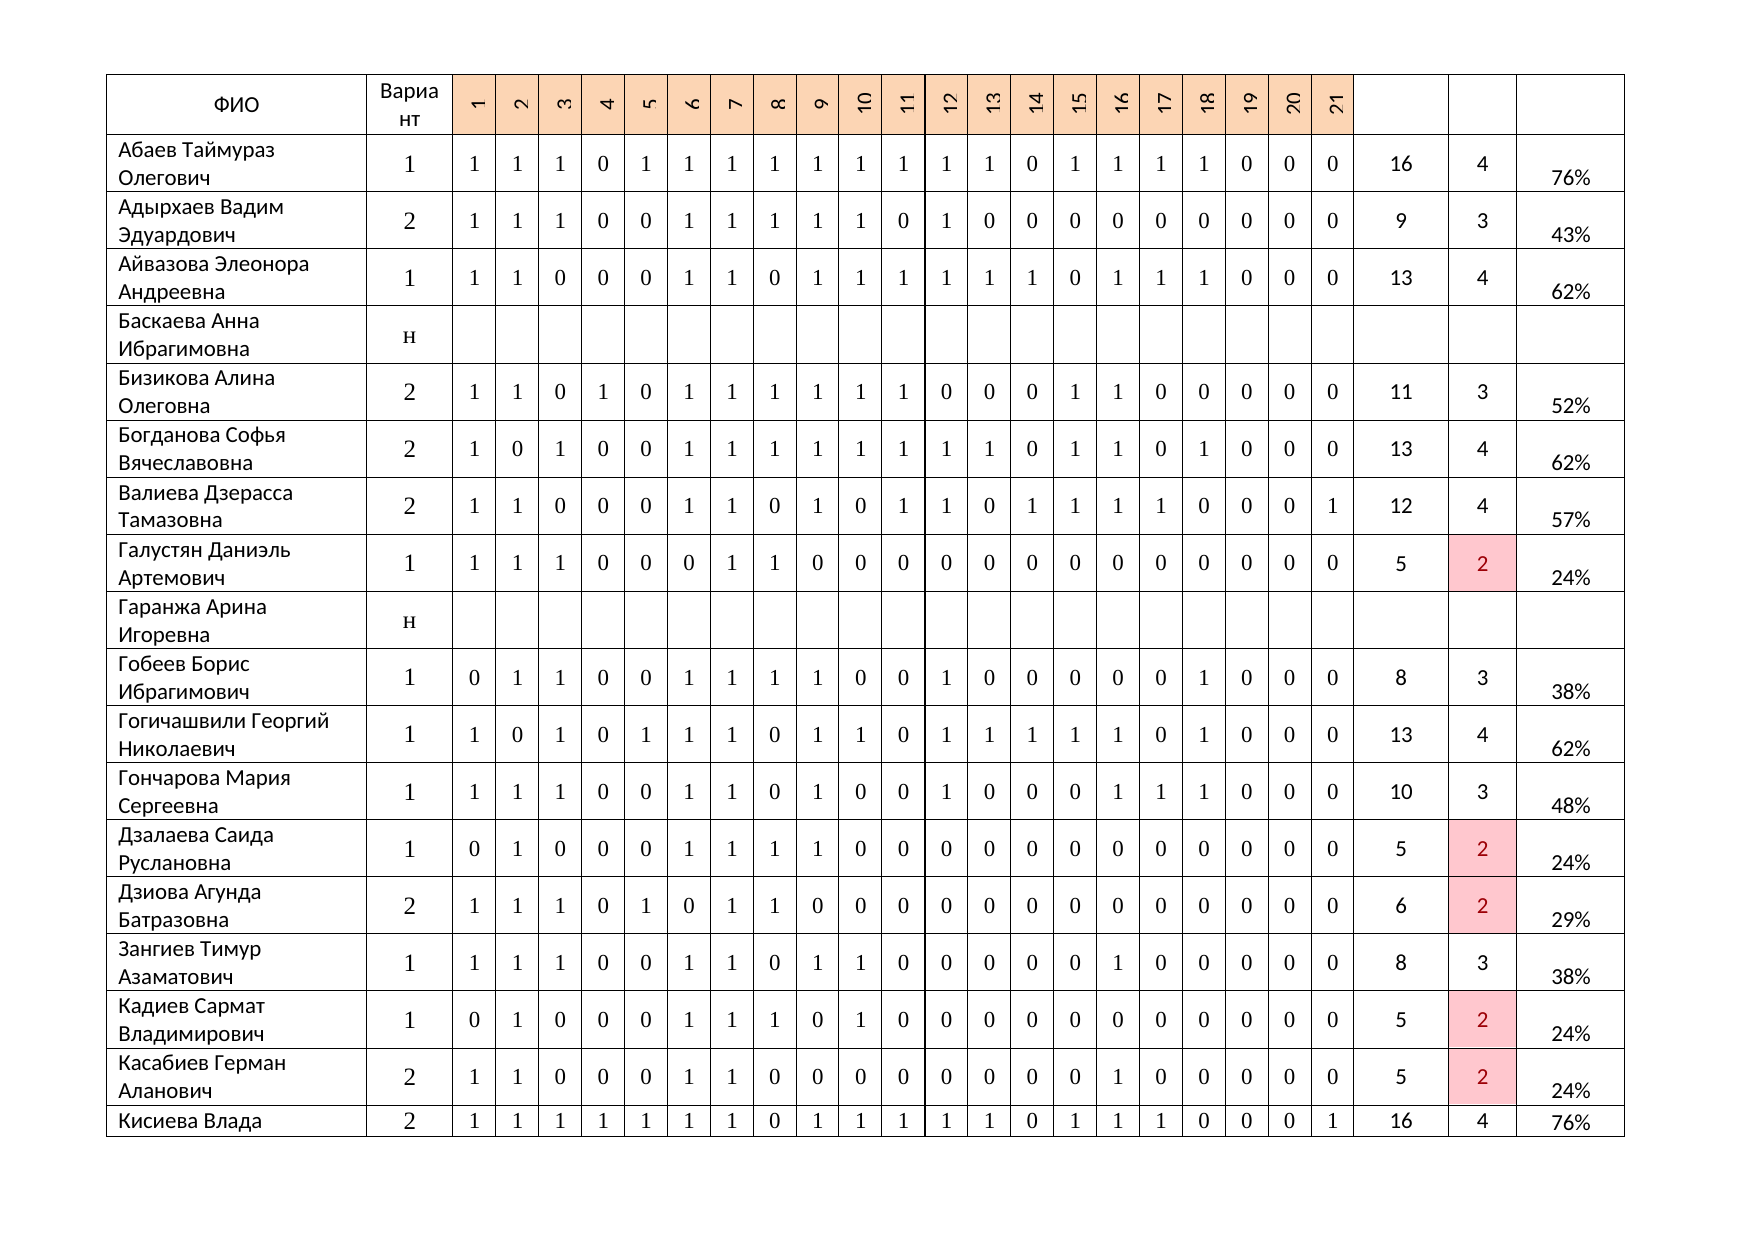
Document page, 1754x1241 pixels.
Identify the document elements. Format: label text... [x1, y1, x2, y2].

table_cell [1097, 306, 1139, 362]
table_cell 0 [1140, 649, 1182, 705]
table_cell [754, 306, 796, 362]
table_cell 1 [754, 649, 796, 705]
table_cell 1 [754, 192, 796, 248]
table_cell 0 [1226, 991, 1268, 1047]
table_cell 0 [1140, 535, 1182, 591]
table_cell [1140, 306, 1182, 362]
table_cell 1 [668, 820, 710, 876]
table_cell 1 [1183, 249, 1225, 305]
table_cell 1 [1097, 934, 1139, 990]
table_cell 0 [882, 706, 924, 762]
table_cell 11 [882, 75, 924, 134]
table_cell 0 [625, 192, 667, 248]
table_cell 0 [1183, 192, 1225, 248]
table_cell 1 [711, 135, 753, 191]
table_cell 1 [754, 877, 796, 933]
table_cell 0 [882, 192, 924, 248]
table_cell 0 [754, 1106, 796, 1136]
table_cell 0 [926, 535, 967, 591]
table_cell 0 [1312, 877, 1353, 933]
table_cell 6 [1354, 877, 1448, 933]
table_cell [926, 592, 967, 648]
table_cell 0 [625, 991, 667, 1047]
table_cell 1 [1097, 706, 1139, 762]
table_cell 0 [625, 934, 667, 990]
table_cell 0 [1011, 934, 1053, 990]
table_cell 1 [968, 421, 1010, 477]
table_cell [1140, 592, 1182, 648]
table_cell 1 [453, 192, 495, 248]
table_cell 1 [453, 421, 495, 477]
table_cell 1 [539, 535, 581, 591]
table_cell 1 [882, 421, 924, 477]
table_cell 1 [711, 421, 753, 477]
table_cell Гончарова Мария Сергеевна [107, 763, 366, 819]
table_cell 1 [754, 535, 796, 591]
table_cell 1 [453, 478, 495, 534]
table_cell 8 [754, 75, 796, 134]
table_cell 1 [711, 249, 753, 305]
table_cell 1 [539, 192, 581, 248]
table_cell 1 [453, 75, 495, 134]
table_cell [668, 592, 710, 648]
table_cell 1 [711, 877, 753, 933]
table_cell [1449, 306, 1516, 362]
table_cell [668, 306, 710, 362]
table_cell 1 [496, 991, 538, 1047]
table_cell 1 [668, 649, 710, 705]
table_cell 1 [797, 706, 838, 762]
table_cell [625, 306, 667, 362]
table_cell Касабиев Герман Аланович [107, 1049, 366, 1104]
table_cell [797, 306, 838, 362]
table_cell 1 [797, 421, 838, 477]
table_cell 48% [1517, 763, 1624, 819]
table_cell 0 [453, 649, 495, 705]
table_cell [1449, 592, 1516, 648]
table_cell 0 [1054, 934, 1096, 990]
table_cell 1 [539, 421, 581, 477]
table_cell Абаев Таймураз Олегович [107, 135, 366, 191]
table_cell 0 [1140, 192, 1182, 248]
table_cell 1 [882, 249, 924, 305]
table_cell 1 [453, 706, 495, 762]
table_cell 1 [453, 249, 495, 305]
table_cell 1 [839, 192, 881, 248]
table_cell [968, 592, 1010, 648]
table_cell 1 [1097, 1106, 1139, 1136]
table_cell 1 [839, 706, 881, 762]
table_cell Бизикова Алина Олеговна [107, 364, 366, 419]
table_cell 0 [1097, 820, 1139, 876]
table_cell 0 [582, 706, 624, 762]
table_cell [1183, 592, 1225, 648]
table_cell 0 [1269, 1106, 1311, 1136]
table_cell 0 [839, 649, 881, 705]
table_cell 1 [1054, 1106, 1096, 1136]
table_cell [496, 306, 538, 362]
table_cell 0 [1183, 820, 1225, 876]
table_cell 0 [1312, 820, 1353, 876]
table_cell 1 [668, 192, 710, 248]
table_cell 29% [1517, 877, 1624, 933]
table_cell 2 [367, 1049, 452, 1104]
table_cell 1 [453, 934, 495, 990]
table_cell 7 [711, 75, 753, 134]
table_cell [1054, 306, 1096, 362]
table_cell 1 [968, 1106, 1010, 1136]
table_cell 0 [453, 991, 495, 1047]
table_cell 1 [926, 135, 967, 191]
table_cell 1 [797, 649, 838, 705]
table_cell 1 [1054, 478, 1096, 534]
table_cell Адырхаев Вадим Эдуардович [107, 192, 366, 248]
table_cell 1 [668, 478, 710, 534]
table_cell 76% [1517, 135, 1624, 191]
table_cell 1 [668, 1049, 710, 1104]
table_cell 1 [496, 763, 538, 819]
table_cell 1 [582, 364, 624, 419]
table_cell 0 [1269, 249, 1311, 305]
table_cell 0 [1312, 535, 1353, 591]
table_cell 0 [1226, 649, 1268, 705]
table_cell 1 [711, 820, 753, 876]
table_cell 3 [1449, 649, 1516, 705]
table_cell 9 [797, 75, 838, 134]
table_cell ФИО [107, 75, 366, 134]
table_cell 2 [496, 75, 538, 134]
table_cell 1 [668, 421, 710, 477]
table_cell 1 [625, 877, 667, 933]
table_cell Зангиев Тимур Азаматович [107, 934, 366, 990]
table_cell 0 [1011, 1106, 1053, 1136]
table_cell [839, 592, 881, 648]
table_cell 1 [496, 192, 538, 248]
table_cell 0 [839, 877, 881, 933]
table_cell 1 [1140, 249, 1182, 305]
table_cell 1 [882, 364, 924, 419]
table_cell 4 [1449, 421, 1516, 477]
table_cell 2 [367, 192, 452, 248]
table_cell 0 [582, 991, 624, 1047]
table_cell 1 [367, 934, 452, 990]
table_cell 1 [711, 364, 753, 419]
table_cell 43% [1517, 192, 1624, 248]
table_cell 1 [453, 763, 495, 819]
table_cell 4 [1449, 706, 1516, 762]
table_cell Баскаева Анна Ибрагимовна [107, 306, 366, 362]
table_cell 13 [1354, 706, 1448, 762]
table_cell [496, 592, 538, 648]
table_cell 24% [1517, 535, 1624, 591]
table_cell 1 [839, 991, 881, 1047]
table_cell 0 [1226, 1049, 1268, 1104]
table_cell 2 [367, 1106, 452, 1136]
table_cell Айвазова Элеонора Андреевна [107, 249, 366, 305]
table_cell 0 [582, 535, 624, 591]
table_cell 1 [754, 820, 796, 876]
table_cell [882, 592, 924, 648]
table_cell 1 [926, 478, 967, 534]
table_cell 0 [1140, 706, 1182, 762]
table_cell 1 [668, 934, 710, 990]
table_cell 13 [968, 75, 1010, 134]
table_cell 2 [1449, 877, 1516, 933]
table_cell Гобеев Борис Ибрагимович [107, 649, 366, 705]
table_cell 0 [1269, 820, 1311, 876]
table_cell 0 [668, 535, 710, 591]
table_cell 0 [1183, 1106, 1225, 1136]
table_cell Богданова Софья Вячеславовна [107, 421, 366, 477]
table_cell 0 [539, 364, 581, 419]
table_cell 0 [1011, 877, 1053, 933]
table_cell 1 [926, 249, 967, 305]
table_cell 57% [1517, 478, 1624, 534]
table_cell Галустян Даниэль Артемович [107, 535, 366, 591]
table_cell 76% [1517, 1106, 1624, 1136]
table_cell 1 [1312, 478, 1353, 534]
table_cell 1 [1011, 478, 1053, 534]
table_cell 0 [882, 1049, 924, 1104]
table_cell 0 [926, 1049, 967, 1104]
table_cell 1 [754, 421, 796, 477]
table_cell 14 [1011, 75, 1053, 134]
table_cell 1 [797, 192, 838, 248]
table_cell 1 [539, 706, 581, 762]
table_cell 0 [926, 877, 967, 933]
table_cell 1 [797, 934, 838, 990]
table_cell Гогичашвили Георгий Николаевич [107, 706, 366, 762]
table_cell 0 [1312, 991, 1353, 1047]
table_cell 0 [582, 820, 624, 876]
table_cell 1 [453, 877, 495, 933]
table_cell 0 [1226, 249, 1268, 305]
table_cell 19 [1226, 75, 1268, 134]
table_cell 0 [625, 364, 667, 419]
table_cell 0 [968, 877, 1010, 933]
table_cell 1 [968, 706, 1010, 762]
table_cell 0 [1140, 421, 1182, 477]
table_cell 12 [926, 75, 967, 134]
table_cell 1 [797, 1106, 838, 1136]
table_cell 1 [539, 763, 581, 819]
table_cell [1312, 592, 1353, 648]
table_cell 0 [1183, 535, 1225, 591]
table_cell 38% [1517, 649, 1624, 705]
table_cell 0 [1226, 1106, 1268, 1136]
table_cell 0 [1183, 478, 1225, 534]
table_cell [453, 306, 495, 362]
table_cell [839, 306, 881, 362]
table_cell Кадиев Сармат Владимирович [107, 991, 366, 1047]
table_cell 0 [882, 535, 924, 591]
table_cell 1 [1183, 135, 1225, 191]
table_cell 1 [496, 877, 538, 933]
table_cell [1312, 306, 1353, 362]
table_cell 0 [968, 763, 1010, 819]
table_cell 1 [1183, 763, 1225, 819]
table_cell 0 [754, 934, 796, 990]
table_cell 2 [1449, 1049, 1516, 1104]
table_cell 0 [839, 820, 881, 876]
table_cell 0 [797, 991, 838, 1047]
table_cell 4 [1449, 478, 1516, 534]
table_cell 1 [754, 135, 796, 191]
table_cell 1 [711, 706, 753, 762]
table_cell 0 [582, 763, 624, 819]
table_cell 0 [582, 1049, 624, 1104]
table_cell 0 [1011, 1049, 1053, 1104]
table_cell 3 [539, 75, 581, 134]
table_cell 1 [496, 1106, 538, 1136]
table_cell 0 [754, 1049, 796, 1104]
table_cell 1 [926, 421, 967, 477]
table_cell 1 [496, 820, 538, 876]
table_cell 0 [1226, 192, 1268, 248]
table_cell 0 [1183, 934, 1225, 990]
table_cell 24% [1517, 1049, 1624, 1104]
table_cell 0 [1011, 135, 1053, 191]
table_cell 1 [711, 478, 753, 534]
table_cell 0 [968, 649, 1010, 705]
table_cell [539, 592, 581, 648]
table_cell 0 [1269, 991, 1311, 1047]
table_cell 1 [582, 1106, 624, 1136]
table_cell 62% [1517, 249, 1624, 305]
table_cell 1 [668, 763, 710, 819]
table_cell 1 [539, 1106, 581, 1136]
table_cell 0 [882, 991, 924, 1047]
table_cell 1 [797, 249, 838, 305]
table_cell 1 [968, 135, 1010, 191]
table_cell 1 [882, 478, 924, 534]
table_cell 0 [1312, 763, 1353, 819]
table_cell [711, 306, 753, 362]
table_cell 0 [968, 478, 1010, 534]
table_cell 5 [625, 75, 667, 134]
table_cell 24% [1517, 991, 1624, 1047]
table_cell 1 [496, 478, 538, 534]
table_cell 0 [1097, 991, 1139, 1047]
table_cell 5 [1354, 535, 1448, 591]
table_cell 9 [1354, 192, 1448, 248]
table_cell 1 [1097, 364, 1139, 419]
table_cell [582, 592, 624, 648]
table_cell 1 [367, 135, 452, 191]
table_cell 0 [496, 706, 538, 762]
table_cell 0 [1011, 535, 1053, 591]
table_cell 0 [625, 1049, 667, 1104]
table_cell 1 [1097, 135, 1139, 191]
table_cell 1 [496, 934, 538, 990]
table_cell 0 [754, 478, 796, 534]
table_cell 15 [1054, 75, 1096, 134]
table_cell 1 [926, 1106, 967, 1136]
table_cell 0 [882, 820, 924, 876]
table_cell 0 [968, 820, 1010, 876]
table_cell 0 [1269, 192, 1311, 248]
table_cell 0 [1054, 991, 1096, 1047]
table_cell 0 [539, 991, 581, 1047]
table_cell 1 [367, 763, 452, 819]
table_cell 0 [1269, 421, 1311, 477]
table_cell 0 [1011, 364, 1053, 419]
table_cell 0 [968, 192, 1010, 248]
table_cell 1 [882, 1106, 924, 1136]
table_cell 1 [668, 1106, 710, 1136]
table_cell 0 [582, 249, 624, 305]
table_cell 3 [1449, 934, 1516, 990]
table_cell 0 [1226, 877, 1268, 933]
table_cell 0 [625, 421, 667, 477]
table_cell 0 [797, 535, 838, 591]
table_cell 0 [968, 535, 1010, 591]
table_cell 0 [1011, 421, 1053, 477]
table_cell 1 [926, 192, 967, 248]
table_cell [711, 592, 753, 648]
table_cell 24% [1517, 820, 1624, 876]
table_cell 1 [496, 649, 538, 705]
table_cell 0 [582, 478, 624, 534]
table_cell 0 [1183, 877, 1225, 933]
table_cell 13 [1354, 421, 1448, 477]
table_cell [539, 306, 581, 362]
table_cell 0 [539, 478, 581, 534]
table_cell 0 [1054, 763, 1096, 819]
table_cell 11 [1354, 364, 1448, 419]
table_cell 1 [839, 421, 881, 477]
table_cell 0 [968, 991, 1010, 1047]
table_cell 0 [1226, 478, 1268, 534]
table_cell 0 [582, 934, 624, 990]
table_cell 0 [453, 820, 495, 876]
table_cell 0 [1054, 877, 1096, 933]
table_cell 0 [582, 421, 624, 477]
table_cell 16 [1354, 1106, 1448, 1136]
table_cell 0 [1183, 1049, 1225, 1104]
table_cell 1 [882, 135, 924, 191]
table_cell [1011, 306, 1053, 362]
table_cell 10 [839, 75, 881, 134]
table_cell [107, 1106, 366, 1136]
table_cell 0 [797, 877, 838, 933]
table_cell 62% [1517, 706, 1624, 762]
table_cell 0 [1312, 1049, 1353, 1104]
table_cell 2 [367, 421, 452, 477]
table_cell 0 [1140, 934, 1182, 990]
table_cell 1 [711, 649, 753, 705]
table_cell 18 [1183, 75, 1225, 134]
table_cell 1 [711, 1049, 753, 1104]
table_cell 0 [539, 249, 581, 305]
table_cell 1 [539, 877, 581, 933]
table_cell 21 [1312, 75, 1353, 134]
table_cell [1269, 592, 1311, 648]
table_cell 2 [1449, 991, 1516, 1047]
table_cell 1 [1054, 421, 1096, 477]
table_cell 1 [367, 820, 452, 876]
table_cell 0 [968, 364, 1010, 419]
table_cell 0 [1312, 135, 1353, 191]
table_cell 0 [668, 877, 710, 933]
table_cell 0 [926, 934, 967, 990]
table_cell 1 [926, 763, 967, 819]
table_cell 1 [1312, 1106, 1353, 1136]
table_cell 1 [496, 135, 538, 191]
table_cell 1 [539, 135, 581, 191]
table_cell 0 [1054, 1049, 1096, 1104]
table_cell 0 [839, 535, 881, 591]
table_cell 1 [453, 535, 495, 591]
table_cell 1 [668, 135, 710, 191]
table_cell 0 [1269, 763, 1311, 819]
table_cell 16 [1354, 135, 1448, 191]
table_cell 0 [882, 877, 924, 933]
table_cell 2 [1449, 535, 1516, 591]
table_cell [1354, 306, 1448, 362]
table_cell 0 [1269, 535, 1311, 591]
table_cell 8 [1354, 934, 1448, 990]
table_cell 0 [625, 820, 667, 876]
table_cell Вариант [367, 75, 452, 134]
table_cell 1 [1011, 249, 1053, 305]
table_cell 1 [711, 991, 753, 1047]
table_cell 0 [625, 763, 667, 819]
table_cell 8 [1354, 649, 1448, 705]
table_cell 1 [625, 135, 667, 191]
table_cell 1 [496, 535, 538, 591]
table_cell 0 [1054, 535, 1096, 591]
table_cell 1 [711, 1106, 753, 1136]
table_cell 1 [367, 249, 452, 305]
table_cell 4 [582, 75, 624, 134]
table_cell 1 [625, 706, 667, 762]
table_cell 0 [797, 1049, 838, 1104]
table_cell 1 [797, 820, 838, 876]
table_cell 20 [1269, 75, 1311, 134]
table_cell 3 [1449, 364, 1516, 419]
table_cell 0 [1011, 820, 1053, 876]
table_cell 2 [1449, 820, 1516, 876]
table_cell 1 [1183, 421, 1225, 477]
table_cell 0 [839, 763, 881, 819]
table_cell 1 [1097, 1049, 1139, 1104]
table_cell 1 [668, 991, 710, 1047]
table_cell н [367, 306, 452, 362]
table_cell 17 [1140, 75, 1182, 134]
table_cell 0 [582, 877, 624, 933]
table_cell [1517, 306, 1624, 362]
table_cell 1 [1097, 478, 1139, 534]
table_cell 0 [968, 1049, 1010, 1104]
table_cell 1 [625, 1106, 667, 1136]
table_cell 0 [882, 763, 924, 819]
table_cell 0 [625, 649, 667, 705]
table_cell [582, 306, 624, 362]
table_cell 0 [1183, 364, 1225, 419]
table_cell [1354, 592, 1448, 648]
table_cell 0 [1226, 421, 1268, 477]
table_cell 0 [625, 535, 667, 591]
table_cell 4 [1449, 249, 1516, 305]
table_cell 1 [1097, 763, 1139, 819]
table_cell 4 [1449, 1106, 1516, 1136]
table_cell Валиева Дзерасса Тамазовна [107, 478, 366, 534]
table_cell 0 [1269, 135, 1311, 191]
table_cell 1 [1097, 421, 1139, 477]
table_cell 2 [367, 478, 452, 534]
table_cell 38% [1517, 934, 1624, 990]
table_cell 4 [1449, 135, 1516, 191]
table_cell 0 [539, 820, 581, 876]
table_cell 0 [1226, 135, 1268, 191]
table_cell [1011, 592, 1053, 648]
table_cell 0 [882, 649, 924, 705]
table_cell 1 [839, 135, 881, 191]
table_cell 0 [1269, 877, 1311, 933]
table_cell 0 [839, 478, 881, 534]
table_cell 0 [1269, 364, 1311, 419]
table_cell 0 [839, 1049, 881, 1104]
table_cell 0 [882, 934, 924, 990]
table_cell 0 [1054, 192, 1096, 248]
table_cell 1 [1054, 706, 1096, 762]
table_cell 5 [1354, 991, 1448, 1047]
table_cell 1 [668, 364, 710, 419]
table_cell 0 [496, 421, 538, 477]
table_cell 0 [1097, 192, 1139, 248]
table_cell 0 [1097, 877, 1139, 933]
table_cell 2 [367, 877, 452, 933]
table_cell 1 [1097, 249, 1139, 305]
table_cell 1 [1140, 478, 1182, 534]
table_cell Дзиова Агунда Батразовна [107, 877, 366, 933]
table_cell 0 [582, 649, 624, 705]
table_cell 1 [797, 135, 838, 191]
table_cell 1 [926, 706, 967, 762]
table_cell 1 [668, 249, 710, 305]
table_cell 0 [926, 364, 967, 419]
table_cell 0 [1269, 478, 1311, 534]
table_cell 1 [1183, 706, 1225, 762]
table_cell 1 [839, 934, 881, 990]
table_cell 0 [1011, 649, 1053, 705]
table_cell 0 [1011, 991, 1053, 1047]
table_cell 1 [1183, 649, 1225, 705]
table_cell 0 [1183, 991, 1225, 1047]
table_cell 0 [968, 934, 1010, 990]
table_cell 1 [453, 135, 495, 191]
table_cell 13 [1354, 249, 1448, 305]
table_cell 5 [1354, 1049, 1448, 1104]
table_cell 2 [367, 364, 452, 419]
table_cell 1 [711, 763, 753, 819]
table_cell н [367, 592, 452, 648]
table_cell 0 [1226, 934, 1268, 990]
table_cell 1 [968, 249, 1010, 305]
table_cell 1 [367, 535, 452, 591]
table_cell 1 [839, 1106, 881, 1136]
table_cell 0 [1140, 991, 1182, 1047]
table_cell 0 [582, 192, 624, 248]
table_cell 1 [1140, 1106, 1182, 1136]
table_cell 0 [1140, 364, 1182, 419]
table_cell 0 [1140, 877, 1182, 933]
table_cell 1 [1140, 763, 1182, 819]
table_cell 0 [1312, 649, 1353, 705]
table_cell 0 [625, 249, 667, 305]
table_cell 5 [1354, 820, 1448, 876]
table_cell [625, 592, 667, 648]
table_cell 1 [839, 364, 881, 419]
table_cell 1 [453, 1049, 495, 1104]
table_cell 0 [1226, 763, 1268, 819]
table_cell 0 [1269, 649, 1311, 705]
table_cell [1226, 306, 1268, 362]
table_cell 1 [797, 763, 838, 819]
table_cell [1269, 306, 1311, 362]
table_cell 0 [1097, 649, 1139, 705]
table_cell 1 [1054, 135, 1096, 191]
table_cell 0 [926, 820, 967, 876]
table_cell 1 [668, 706, 710, 762]
table_cell 3 [1449, 192, 1516, 248]
table_cell 0 [1011, 763, 1053, 819]
table_cell 0 [1140, 820, 1182, 876]
table_cell 16 [1097, 75, 1139, 134]
table_cell 0 [1312, 706, 1353, 762]
table_cell 0 [1312, 421, 1353, 477]
table_cell 0 [1312, 249, 1353, 305]
table_cell 0 [1269, 934, 1311, 990]
table_cell 62% [1517, 421, 1624, 477]
table_cell 1 [797, 364, 838, 419]
table_cell [797, 592, 838, 648]
table_cell [754, 592, 796, 648]
table_cell 0 [1312, 192, 1353, 248]
table_cell 1 [367, 991, 452, 1047]
table_cell 1 [1140, 135, 1182, 191]
table_cell 0 [1226, 706, 1268, 762]
table_cell 0 [539, 1049, 581, 1104]
table_cell [453, 592, 495, 648]
table_cell 1 [496, 1049, 538, 1104]
table_cell 0 [1269, 1049, 1311, 1104]
table_cell 0 [1312, 934, 1353, 990]
table_cell 1 [754, 991, 796, 1047]
table_cell 1 [711, 192, 753, 248]
table_cell [1517, 592, 1624, 648]
table_cell 1 [539, 649, 581, 705]
table_cell 0 [1011, 192, 1053, 248]
table_cell [1226, 592, 1268, 648]
table_cell 0 [754, 249, 796, 305]
table_cell 1 [1054, 364, 1096, 419]
table_cell 0 [625, 478, 667, 534]
table_cell [1183, 306, 1225, 362]
table_cell 0 [582, 135, 624, 191]
table_cell 0 [1312, 364, 1353, 419]
table_cell [882, 306, 924, 362]
table_cell 0 [1054, 649, 1096, 705]
table_cell 0 [1097, 535, 1139, 591]
table_cell 0 [1140, 1049, 1182, 1104]
table_cell 0 [1054, 249, 1096, 305]
table_cell 0 [926, 991, 967, 1047]
table_cell 1 [496, 249, 538, 305]
table_cell 0 [754, 763, 796, 819]
table_cell 1 [926, 649, 967, 705]
table_cell 1 [711, 535, 753, 591]
table_cell 52% [1517, 364, 1624, 419]
table_cell 1 [539, 934, 581, 990]
table_cell 1 [496, 364, 538, 419]
table_cell 3 [1449, 763, 1516, 819]
table_cell [1054, 592, 1096, 648]
table_cell 10 [1354, 763, 1448, 819]
table_cell 1 [711, 934, 753, 990]
table_cell 1 [754, 364, 796, 419]
table_cell [1097, 592, 1139, 648]
table_cell 6 [668, 75, 710, 134]
table_cell 0 [1226, 820, 1268, 876]
table_cell Дзалаева Саида Руслановна [107, 820, 366, 876]
table_cell 0 [754, 706, 796, 762]
table_cell 1 [453, 1106, 495, 1136]
table_cell 0 [1226, 535, 1268, 591]
table_cell 1 [797, 478, 838, 534]
table_cell 0 [1269, 706, 1311, 762]
table_cell 0 [1226, 364, 1268, 419]
table_cell 0 [1054, 820, 1096, 876]
table_cell [968, 306, 1010, 362]
table_cell Гаранжа Арина Игоревна [107, 592, 366, 648]
table_cell 12 [1354, 478, 1448, 534]
table_cell [926, 306, 967, 362]
table_cell 1 [367, 649, 452, 705]
table_cell 1 [839, 249, 881, 305]
table_cell 1 [367, 706, 452, 762]
table_cell 1 [1011, 706, 1053, 762]
table_cell 1 [453, 364, 495, 419]
